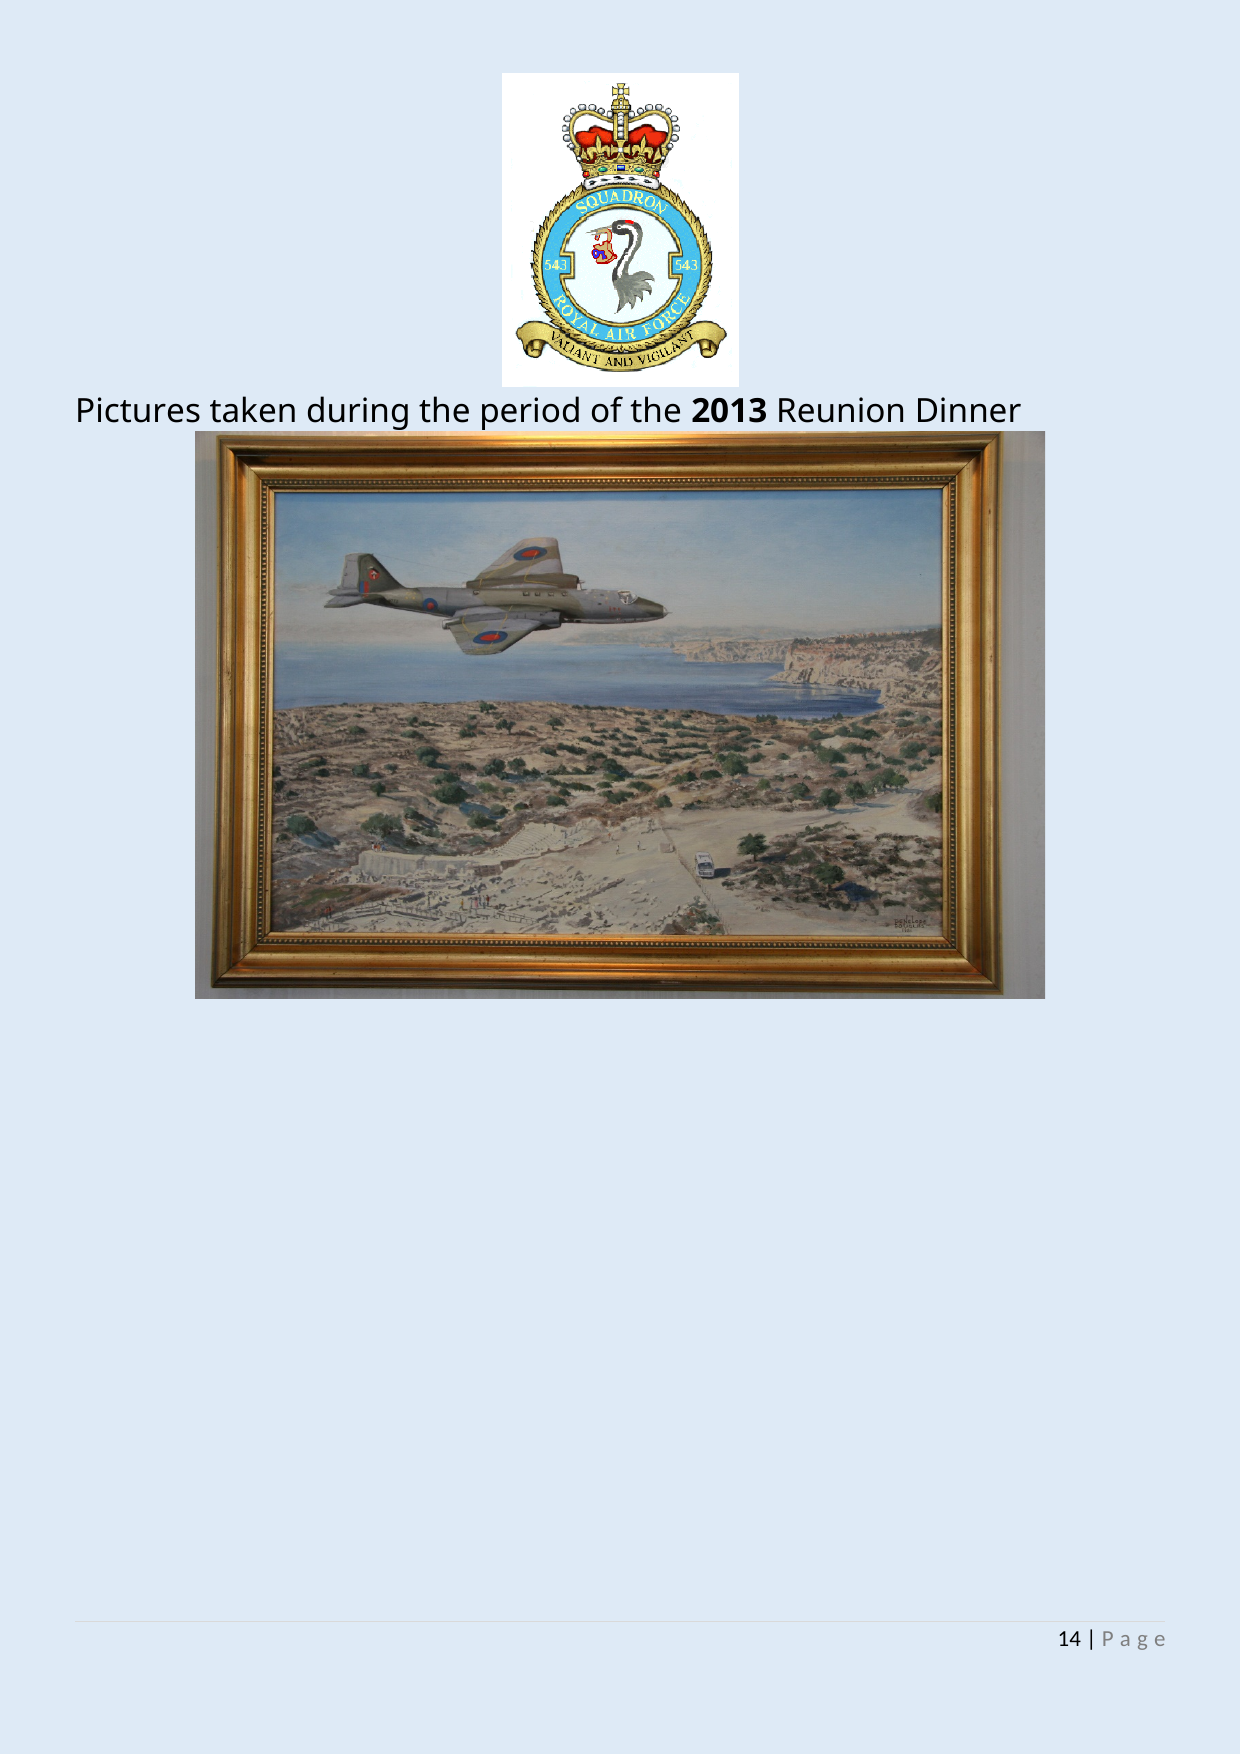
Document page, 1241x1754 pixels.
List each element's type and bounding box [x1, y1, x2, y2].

picture [195, 431, 1045, 999]
picture [502, 73, 739, 387]
